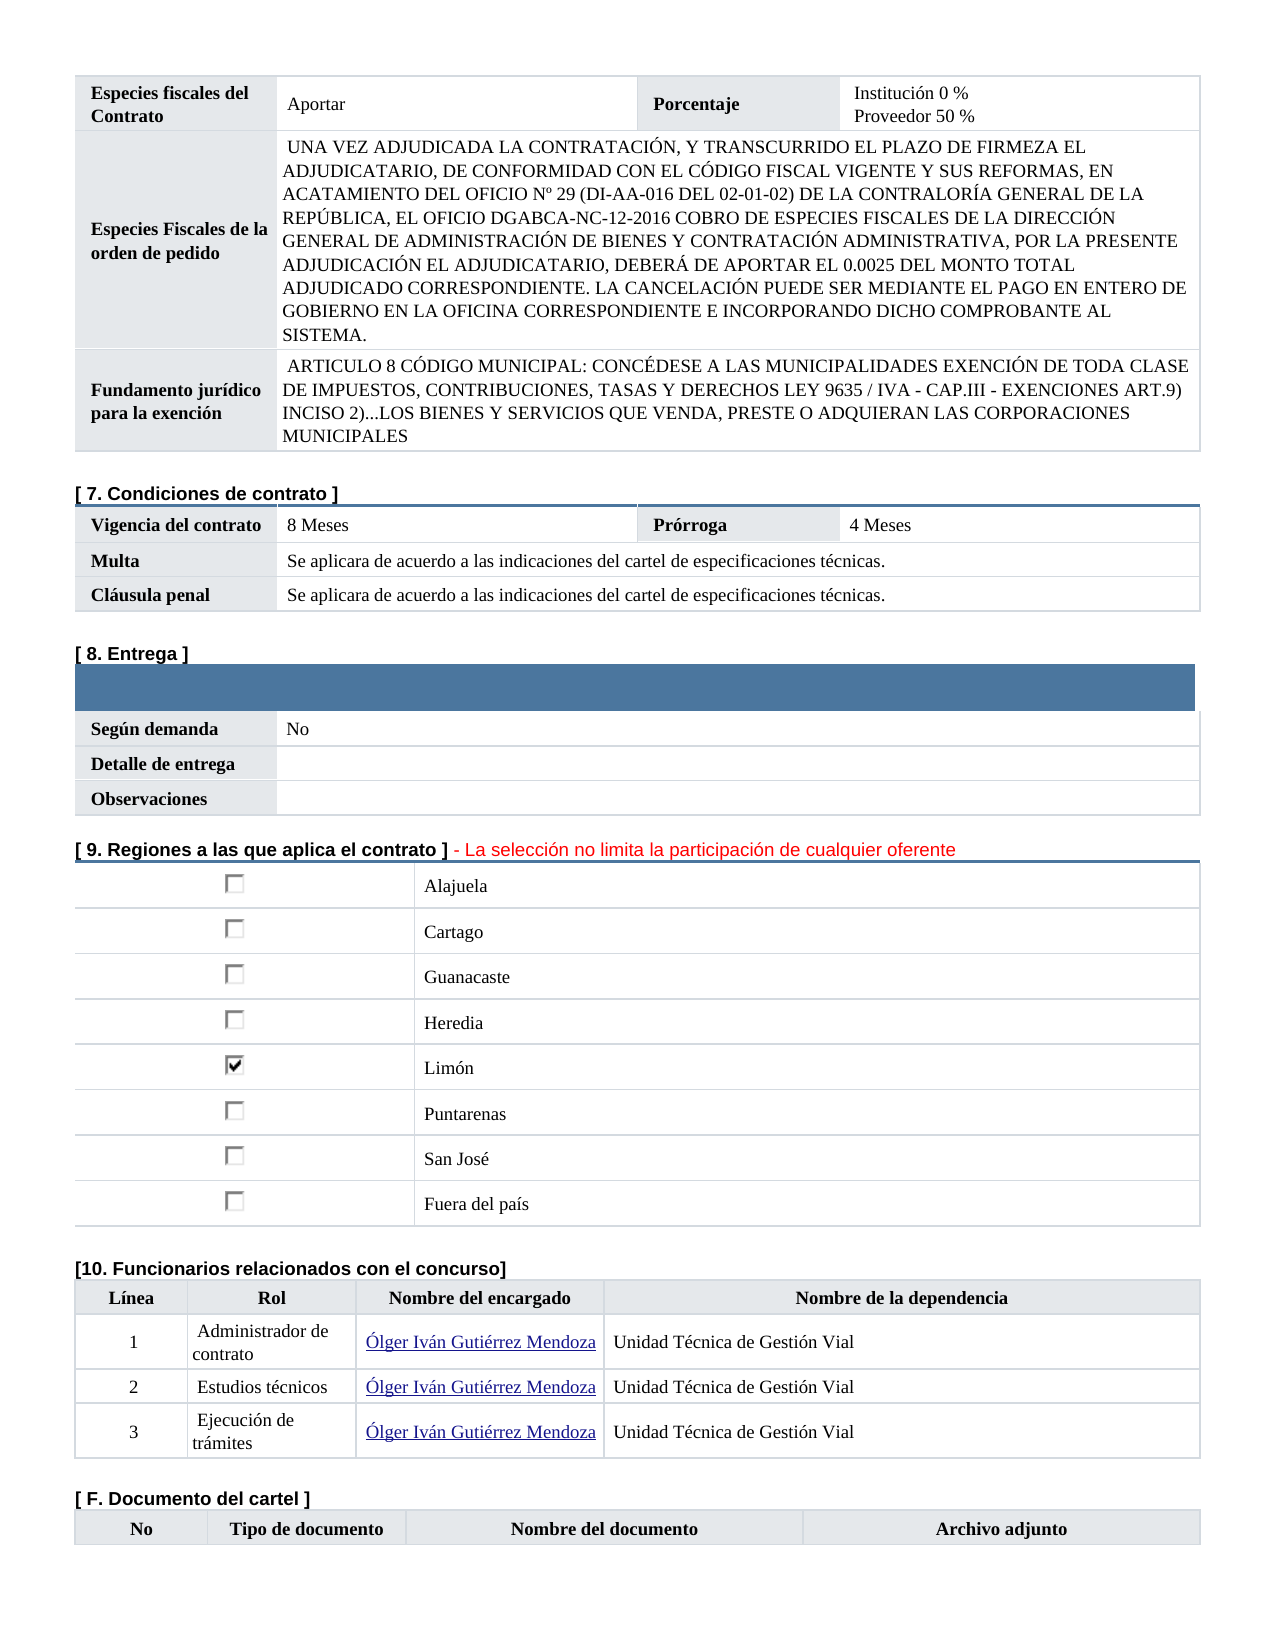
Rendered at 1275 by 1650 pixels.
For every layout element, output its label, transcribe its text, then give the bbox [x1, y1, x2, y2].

text [10. Funcionarios relacionados con el concurso] [75, 1250, 1200, 1279]
table_cell Puntarenas [415, 1090, 1199, 1134]
table_cell Aportar [278, 77, 637, 130]
table_cell [277, 747, 1199, 779]
table_cell Cláusula penal [75, 577, 277, 610]
table_cell 1 [76, 1315, 187, 1368]
text [ 9. Regiones a las que aplica el contrato ] - La selección no limita la participación de cualquier oferente [75, 838, 1200, 860]
table_header Archivo adjunto [804, 1511, 1199, 1544]
text [ 7. Condiciones de contrato ] [75, 475, 1200, 504]
table_cell San José [415, 1136, 1199, 1179]
text [ F. Documento del cartel ] [75, 1480, 1200, 1509]
table_cell Multa [75, 543, 277, 576]
table_cell Limón [415, 1045, 1199, 1089]
table_header Nombre de la dependencia [605, 1281, 1199, 1313]
table_cell Detalle de entrega [75, 747, 277, 779]
table_cell Unidad Técnica de Gestión Vial [605, 1370, 1199, 1402]
table_header Línea [76, 1281, 187, 1313]
table_cell [277, 781, 1199, 814]
table_cell 2 [76, 1370, 187, 1402]
table_cell [75, 863, 414, 907]
table_cell Observaciones [75, 781, 277, 814]
table_cell 3 [76, 1404, 187, 1457]
table_header Rol [188, 1281, 355, 1313]
table_cell Ólger Iván Gutiérrez Mendoza [357, 1315, 603, 1368]
table_cell Ólger Iván Gutiérrez Mendoza [357, 1404, 603, 1457]
table_header [75, 664, 277, 711]
table_cell Estudios técnicos [188, 1370, 355, 1402]
table_cell [75, 909, 414, 952]
table_header Nombre del documento [407, 1511, 802, 1544]
table_cell Vigencia del contrato [75, 507, 277, 541]
table_cell Administrador de contrato [188, 1315, 355, 1368]
table_cell Ejecución de trámites [188, 1404, 355, 1457]
table_cell 8 Meses [278, 507, 637, 541]
table_header Nombre del encargado [357, 1281, 603, 1313]
table_cell [75, 1045, 414, 1089]
table_cell Heredia [415, 1000, 1199, 1043]
table_cell [75, 1000, 414, 1043]
table_cell Institución 0 % Proveedor 50 % [840, 77, 1199, 130]
text [ 8. Entrega ] [75, 635, 1200, 664]
table_header [277, 664, 1195, 711]
table_cell Cartago [415, 909, 1199, 952]
table_cell [75, 1136, 414, 1179]
table_header No [76, 1511, 207, 1544]
table_cell Unidad Técnica de Gestión Vial [605, 1315, 1199, 1368]
table_cell Especies Fiscales de la orden de pedido [75, 131, 277, 348]
table_cell 4 Meses [840, 507, 1199, 541]
table_cell Unidad Técnica de Gestión Vial [605, 1404, 1199, 1457]
table_cell No [277, 711, 1199, 745]
table_cell Fuera del país [415, 1181, 1199, 1225]
table_cell Se aplicara de acuerdo a las indicaciones del cartel de especificaciones técnicas. [278, 543, 1199, 576]
table_cell [75, 1181, 414, 1225]
table_cell ARTICULO 8 CÓDIGO MUNICIPAL: CONCÉDESE A LAS MUNICIPALIDADES EXENCIÓN DE TODA CLASE DE IMPUESTOS, CONTRIBUCIONES, TASAS Y DERECHOS LEY 9635 / IVA - CAP.III - EXENCIONES ART.9) INCISO 2)...LOS BIENES Y SERVICIOS QUE VENDA, PRESTE O ADQUIERAN LAS CORPORACIONES MUNICIPALES [278, 350, 1199, 450]
table_cell Fundamento jurídico para la exención [75, 350, 277, 450]
table_cell Se aplicara de acuerdo a las indicaciones del cartel de especificaciones técnicas. [278, 577, 1199, 610]
table_cell [75, 1090, 414, 1134]
table_cell Alajuela [415, 863, 1199, 907]
table_cell Especies fiscales del Contrato [75, 77, 277, 130]
table_cell Prórroga [638, 507, 840, 541]
table_cell Según demanda [75, 711, 277, 745]
table_header Tipo de documento [208, 1511, 405, 1544]
table_cell Guanacaste [415, 954, 1199, 998]
table_cell Ólger Iván Gutiérrez Mendoza [357, 1370, 603, 1402]
table_cell UNA VEZ ADJUDICADA LA CONTRATACIÓN, Y TRANSCURRIDO EL PLAZO DE FIRMEZA EL ADJUDICATARIO, DE CONFORMIDAD CON EL CÓDIGO FISCAL VIGENTE Y SUS REFORMAS, EN ACATAMIENTO DEL OFICIO Nº 29 (DI-AA-016 DEL 02-01-02) DE LA CONTRALORÍA GENERAL DE LA REPÚBLICA, EL OFICIO DGABCA-NC-12-2016 COBRO DE ESPECIES FISCALES DE LA DIRECCIÓN GENERAL DE ADMINISTRACIÓN DE BIENES Y CONTRATACIÓN ADMINISTRATIVA, POR LA PRESENTE ADJUDICACIÓN EL ADJUDICATARIO, DEBERÁ DE APORTAR EL 0.0025 DEL MONTO TOTAL ADJUDICADO CORRESPONDIENTE. LA CANCELACIÓN PUEDE SER MEDIANTE EL PAGO EN ENTERO DE GOBIERNO EN LA OFICINA CORRESPONDIENTE E INCORPORANDO DICHO COMPROBANTE AL SISTEMA. [278, 131, 1199, 348]
table_cell Porcentaje [638, 77, 840, 130]
table_cell [75, 954, 414, 998]
